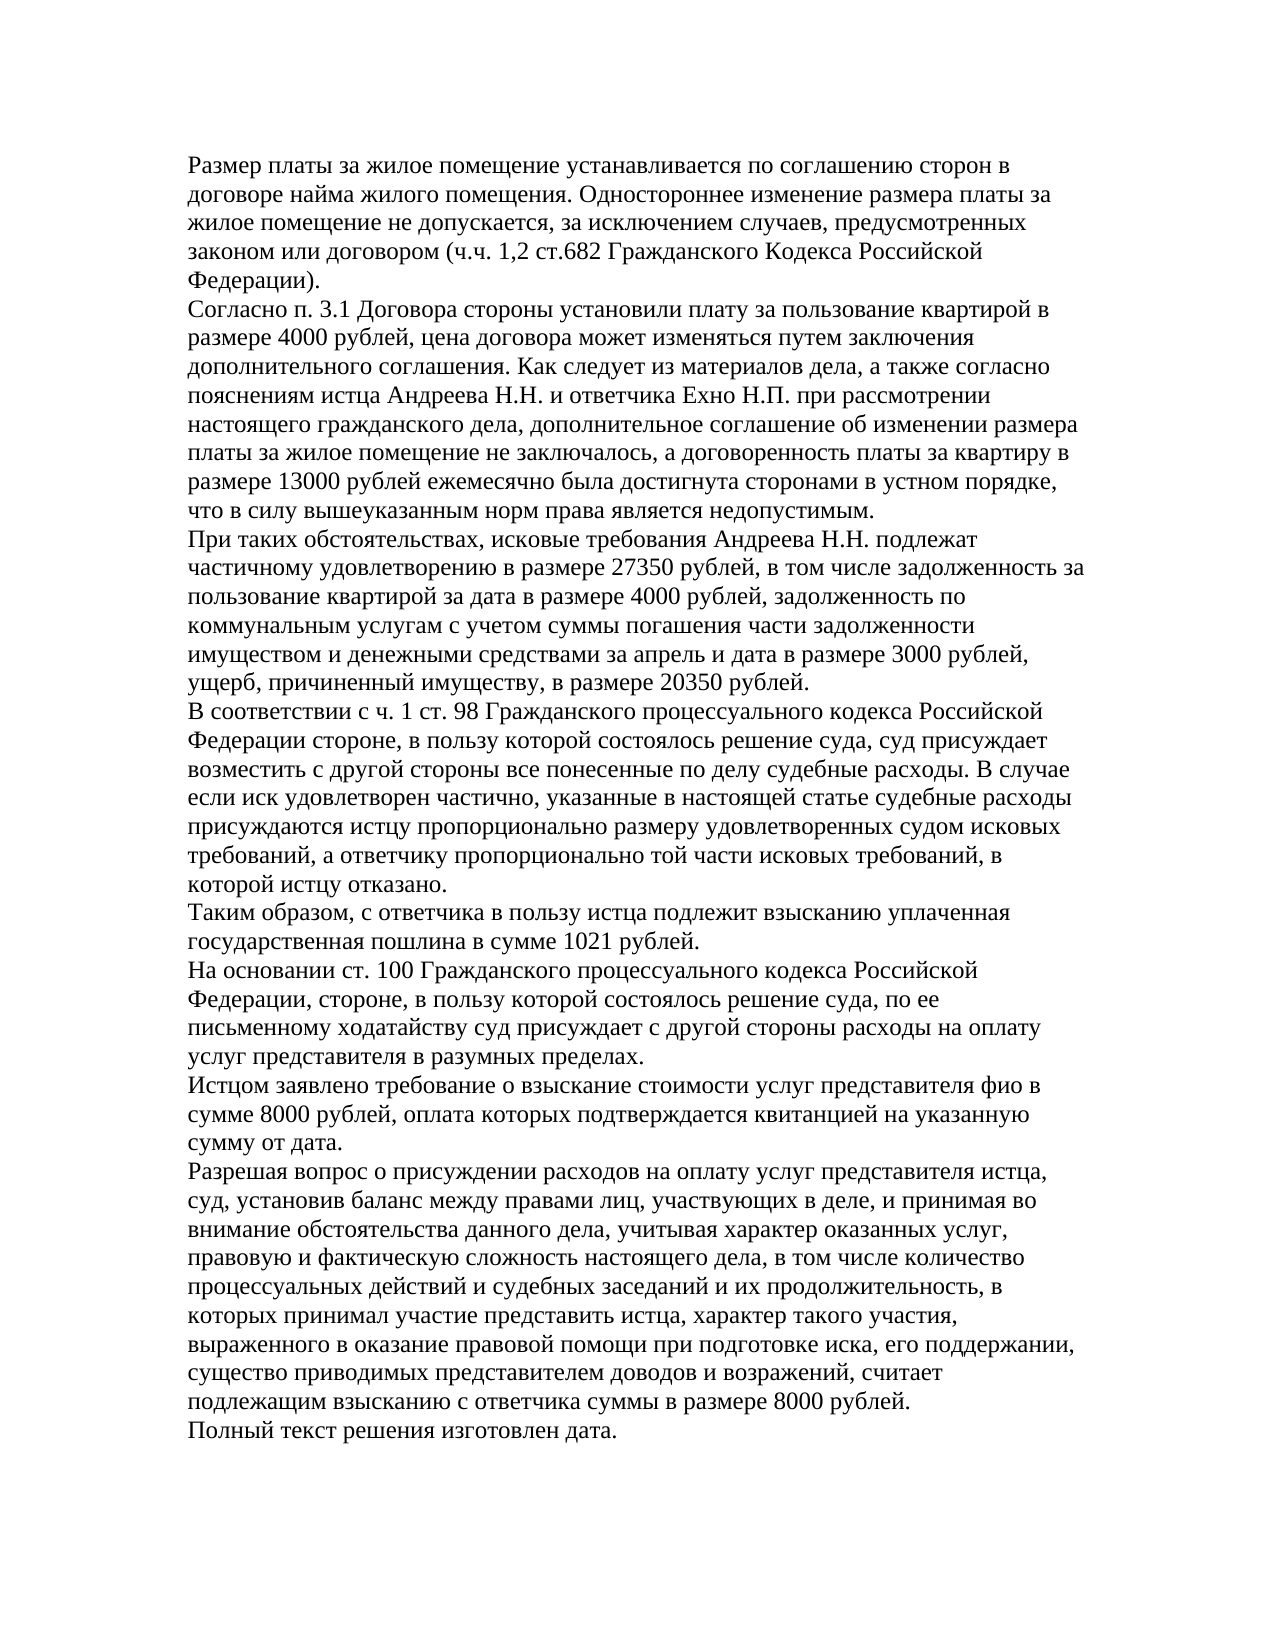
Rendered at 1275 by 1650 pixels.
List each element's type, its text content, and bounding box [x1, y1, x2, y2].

text На основании ст. 100 Гражданского процессуального кодекса Российской Федерации, стороне, в пользу которой состоялось решение суда, по ее письменному ходатайству суд присуждает с другой стороны расходы на оплату услуг представителя в разумных пределах. [187, 955, 1087, 1070]
text Согласно п. 3.1 Договора стороны установили плату за пользование квартирой в размере 4000 рублей, цена договора может изменяться путем заключения дополнительного соглашения. Как следует из материалов дела, а также согласно пояснениям истца Андреева Н.Н. и ответчика Ехно Н.П. при рассмотрении настоящего гражданского дела, дополнительное соглашение об изменении размера платы за жилое помещение не заключалось, а договоренность платы за квартиру в размере 13000 рублей ежемесячно была достигнута сторонами в устном порядке, что в силу вышеуказанным норм права является недопустимым. [187, 294, 1087, 524]
text Полный текст решения изготовлен дата. [187, 1415, 1087, 1444]
text Размер платы за жилое помещение устанавливается по соглашению сторон в договоре найма жилого помещения. Одностороннее изменение размера платы за жилое помещение не допускается, за исключением случаев, предусмотренных законом или договором (ч.ч. 1,2 ст.682 Гражданского Кодекса Российской Федерации). [187, 150, 1087, 294]
text Истцом заявлено требование о взыскание стоимости услуг представителя фио в сумме 8000 рублей, оплата которых подтверждается квитанцией на указанную сумму от дата. [187, 1070, 1087, 1156]
text В соответствии с ч. 1 ст. 98 Гражданского процессуального кодекса Российской Федерации стороне, в пользу которой состоялось решение суда, суд присуждает возместить с другой стороны все понесенные по делу судебные расходы. В случае если иск удовлетворен частично, указанные в настоящей статье судебные расходы присуждаются истцу пропорционально размеру удовлетворенных судом исковых требований, а ответчику пропорционально той части исковых требований, в которой истцу отказано. [187, 696, 1087, 897]
text Таким образом, с ответчика в пользу истца подлежит взысканию уплаченная государственная пошлина в сумме 1021 рублей. [187, 897, 1087, 955]
text При таких обстоятельствах, исковые требования Андреева Н.Н. подлежат частичному удовлетворению в размере 27350 рублей, в том числе задолженность за пользование квартирой за дата в размере 4000 рублей, задолженность по коммунальным услугам с учетом суммы погашения части задолженности имуществом и денежными средствами за апрель и дата в размере 3000 рублей, ущерб, причиненный имуществу, в размере 20350 рублей. [187, 524, 1087, 696]
text Разрешая вопрос о присуждении расходов на оплату услуг представителя истца, суд, установив баланс между правами лиц, участвующих в деле, и принимая во внимание обстоятельства данного дела, учитывая характер оказанных услуг, правовую и фактическую сложность настоящего дела, в том числе количество процессуальных действий и судебных заседаний и их продолжительность, в которых принимал участие представить истца, характер такого участия, выраженного в оказание правовой помощи при подготовке иска, его поддержании, существо приводимых представителем доводов и возражений, считает подлежащим взысканию с ответчика суммы в размере 8000 рублей. [187, 1156, 1087, 1415]
